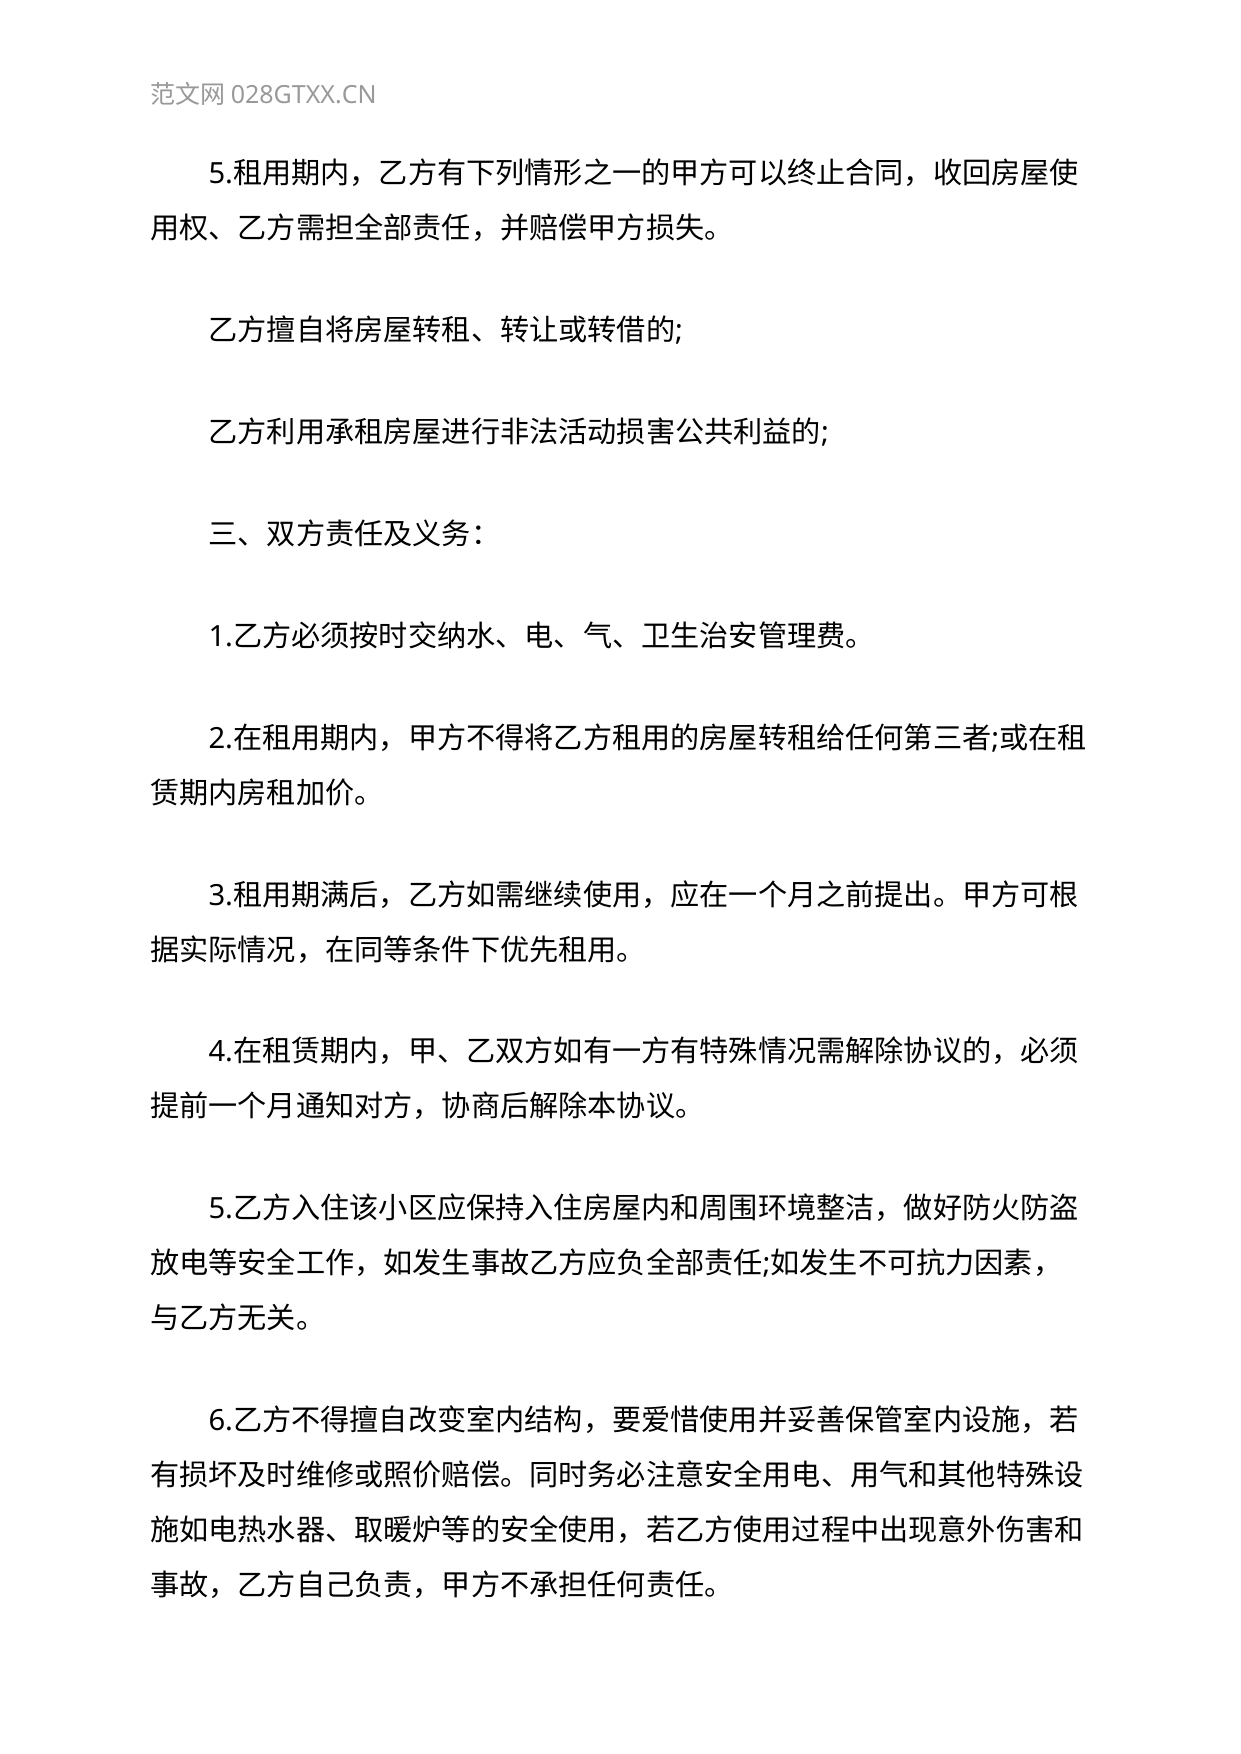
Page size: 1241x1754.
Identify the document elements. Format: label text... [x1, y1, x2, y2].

text 5.租用期内，乙方有下列情形之一的甲方可以终止合同，收回房屋使用权、乙方需担全部责任，并赔偿甲方损失。 [150, 150, 1090, 247]
text 三、双方责任及义务： [150, 511, 1090, 553]
text 2.在租用期内，甲方不得将乙方租用的房屋转租给任何第三者;或在租赁期内房租加价。 [150, 714, 1090, 812]
text 6.乙方不得擅自改变室内结构，要爱惜使用并妥善保管室内设施，若有损坏及时维修或照价赔偿。同时务必注意安全用电、用气和其他特殊设施如电热水器、取暖炉等的安全使用，若乙方使用过程中出现意外伤害和事故，乙方自己负责，甲方不承担任何责任。 [150, 1397, 1090, 1604]
text 1.乙方必须按时交纳水、电、气、卫生治安管理费。 [150, 612, 1090, 655]
text 5.乙方入住该小区应保持入住房屋内和周围环境整洁，做好防火防盗放电等安全工作，如发生事故乙方应负全部责任;如发生不可抗力因素，与乙方无关。 [150, 1185, 1090, 1337]
text 乙方擅自将房屋转租、转让或转借的; [150, 307, 1090, 349]
text 4.在租赁期内，甲、乙双方如有一方有特殊情况需解除协议的，必须提前一个月通知对方，协商后解除本协议。 [150, 1028, 1090, 1125]
text 3.租用期满后，乙方如需继续使用，应在一个月之前提出。甲方可根据实际情况，在同等条件下优先租用。 [150, 871, 1090, 968]
text 乙方利用承租房屋进行非法活动损害公共利益的; [150, 409, 1090, 451]
